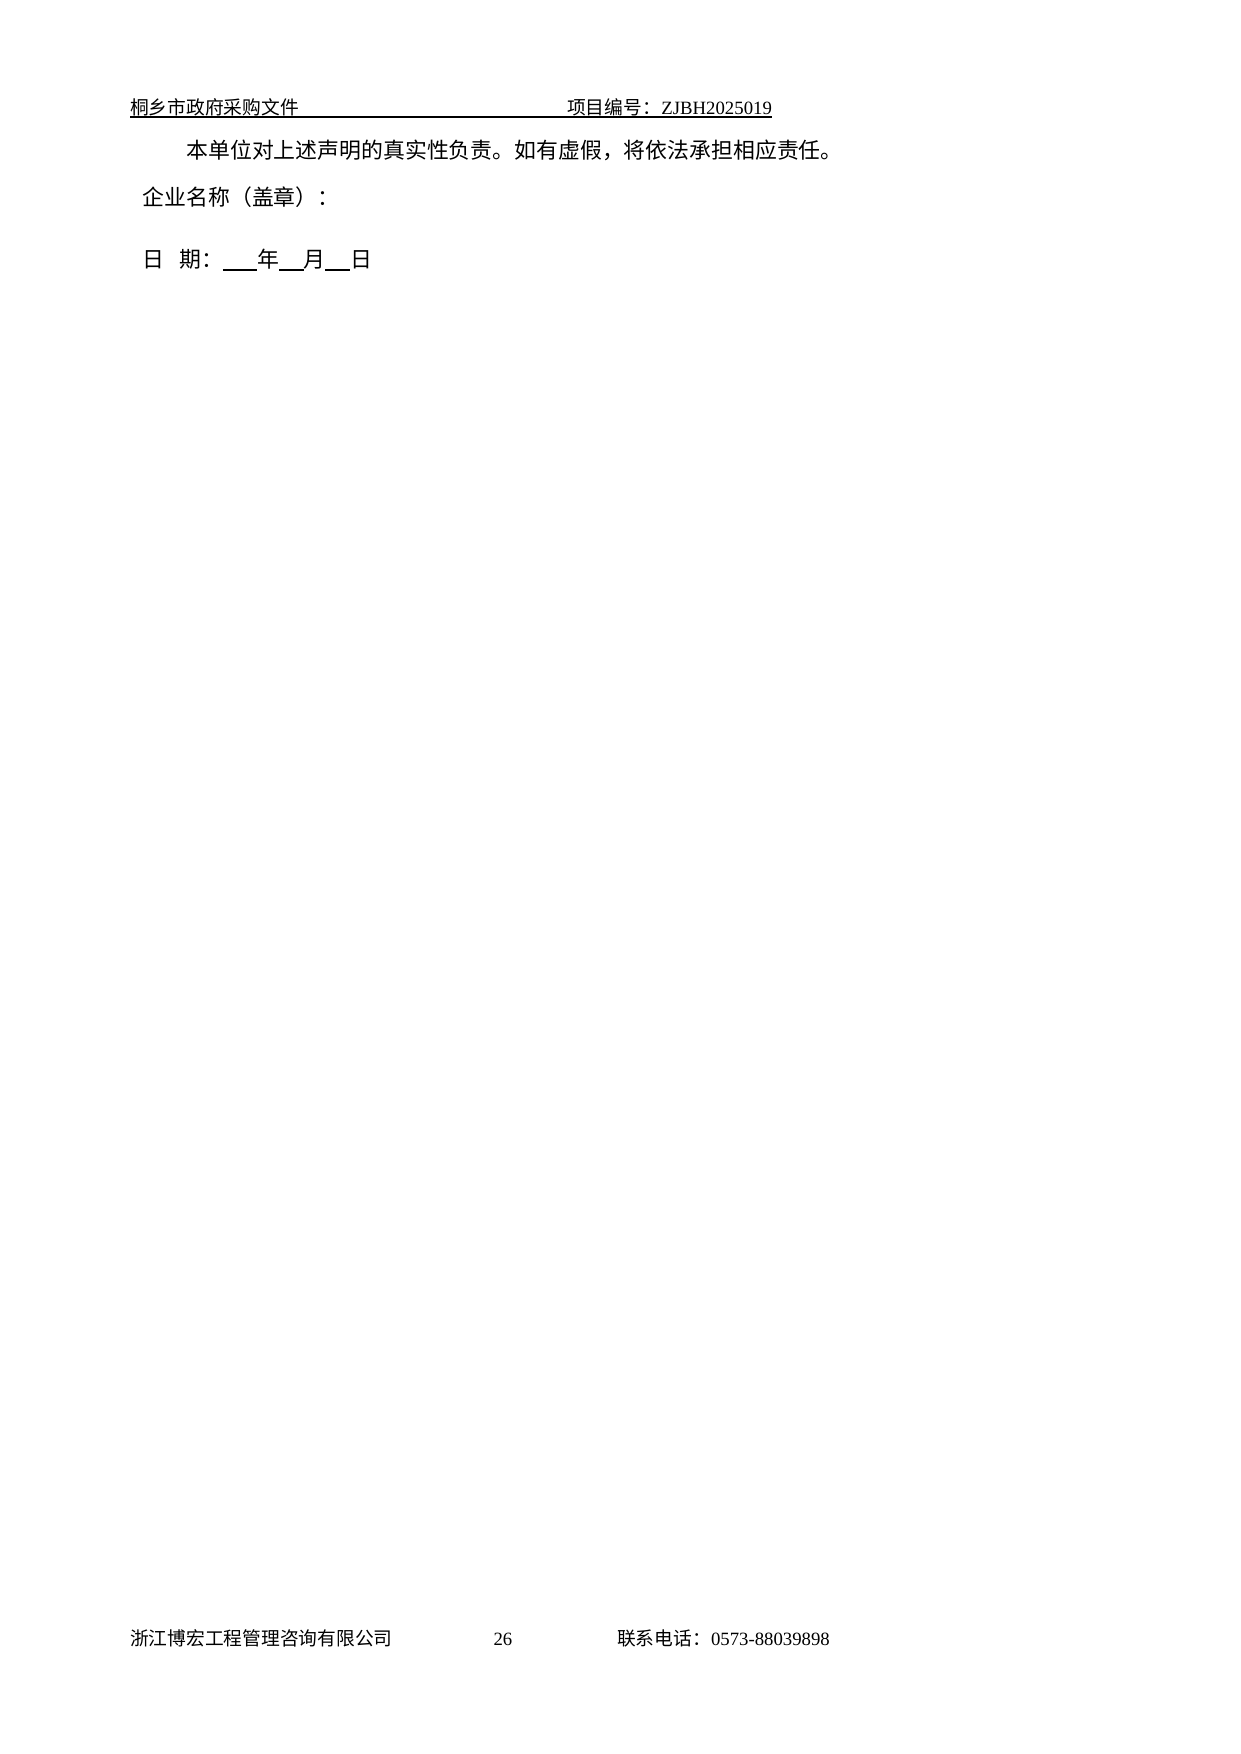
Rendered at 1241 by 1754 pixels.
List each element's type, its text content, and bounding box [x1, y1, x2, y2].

text 日 期： 年 月 日 [142, 242, 1135, 273]
text 本单位对上述声明的真实性负责。如有虚假，将依法承担相应责任。 [142, 133, 1135, 164]
text 企业名称（盖章）： [142, 180, 1135, 212]
